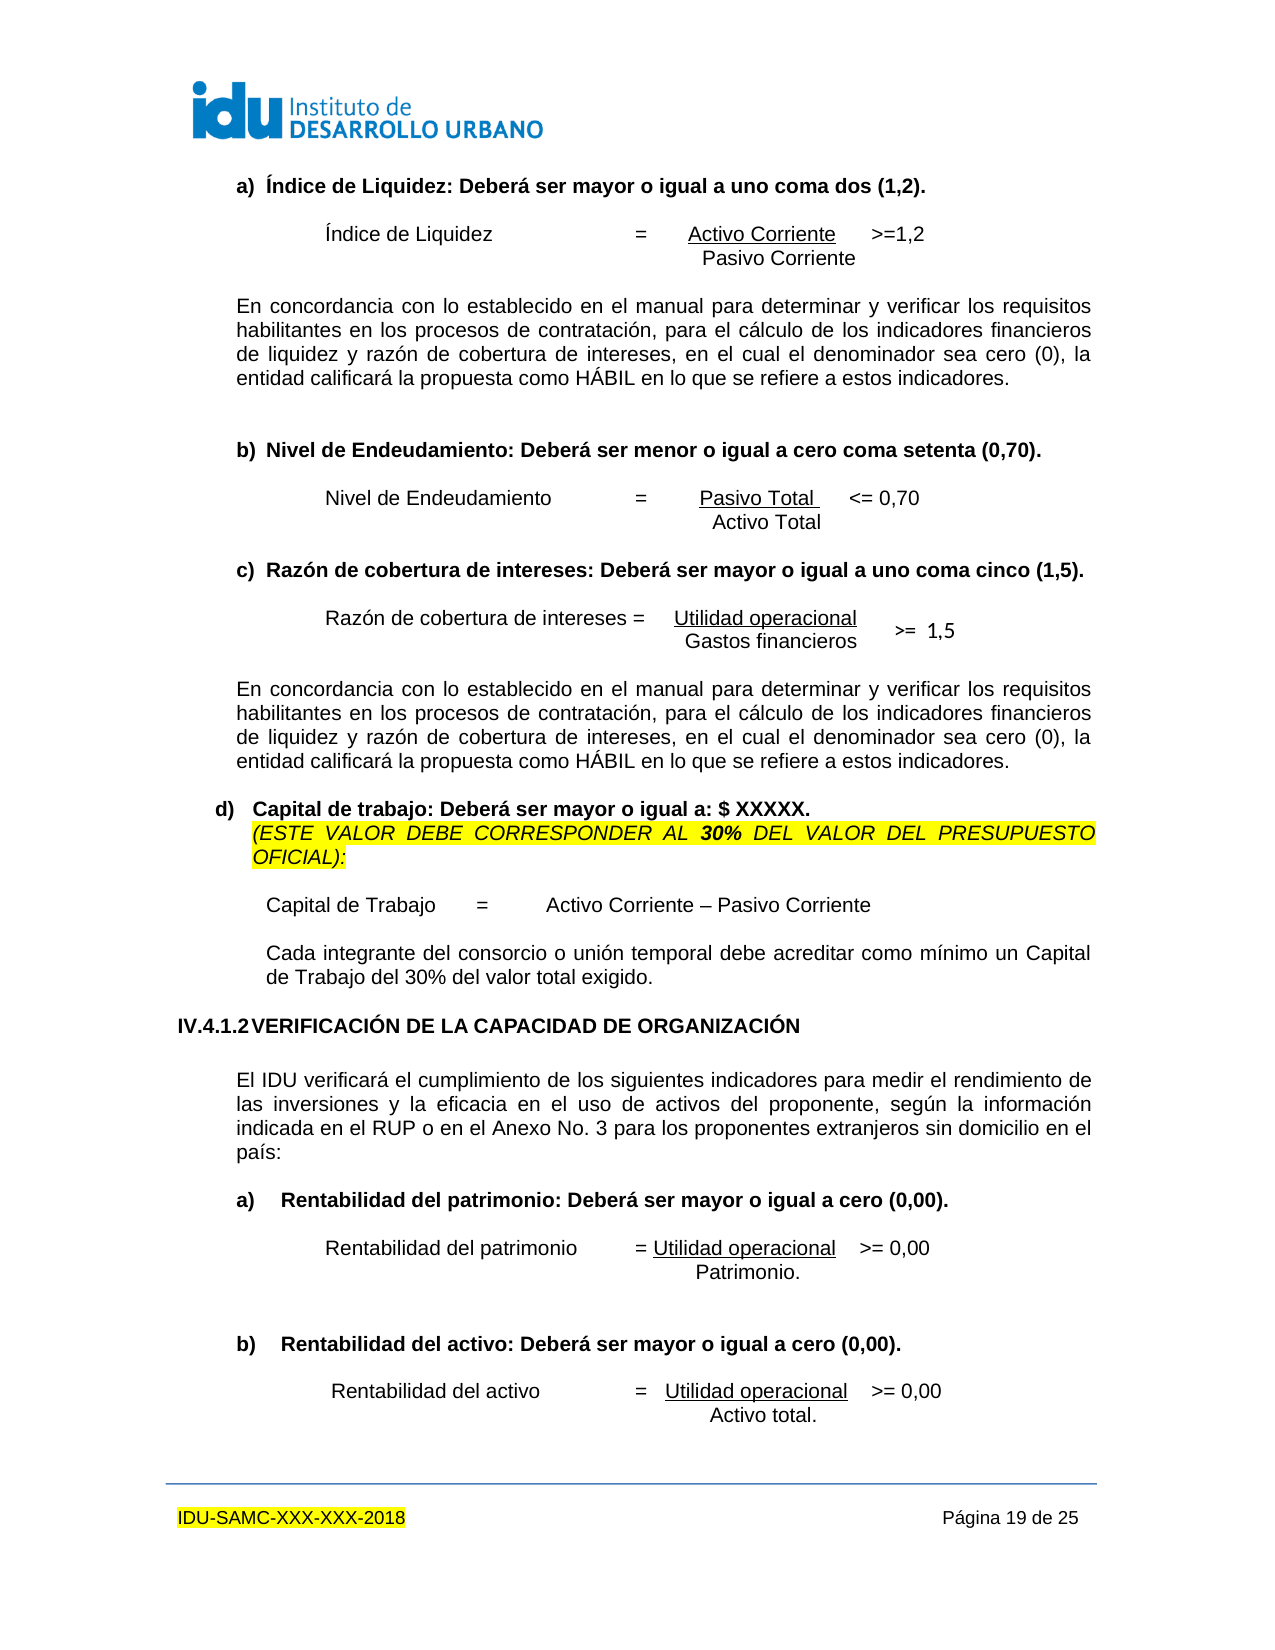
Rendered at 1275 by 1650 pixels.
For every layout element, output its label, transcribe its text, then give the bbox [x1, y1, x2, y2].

list Razón de cobertura de intereses: Deberá ser mayor o igual a uno coma cinco (1,5). [236, 557, 1098, 581]
picture [177, 73, 557, 151]
text En concordancia con lo establecido en el manual para determinar y verificar los requisitos habilitantes en los procesos de contratación, para el cálculo de los indicadores financieros de liquidez y razón de cobertura de intereses, en el cual el denominador sea cero (0), la entidad calificará la propuesta como HÁBIL en lo que se refiere a estos indicadores. [236, 294, 1092, 390]
subtitle VERIFICACIÓN DE LA CAPACIDAD DE ORGANIZACIÓN [177, 1014, 1092, 1038]
text (ESTE VALOR DEBE CORRESPONDER AL 30% DEL VALOR DEL PRESUPUESTO OFICIAL): [346, 821, 1098, 869]
list Índice de Liquidez: Deberá ser mayor o igual a uno coma dos (1,2). [236, 174, 1098, 198]
list Nivel de Endeudamiento: Deberá ser menor o igual a cero coma setenta (0,70). [236, 438, 1098, 462]
text Razón de cobertura de intereses = Utilidad operacional [325, 605, 1098, 629]
text Nivel de Endeudamiento = Pasivo Total <= 0,70 [325, 486, 1098, 509]
text El IDU verificará el cumplimiento de los siguientes indicadores para medir el rendimiento de las inversiones y la eficacia en el uso de activos del proponente, según la información indicada en el RUP o en el Anexo No. 3 para los proponentes extranjeros sin domicilio en el país: [236, 1068, 1092, 1164]
text Rentabilidad del activo = Utilidad operacional >= 0,00 [325, 1379, 1098, 1403]
list Rentabilidad del patrimonio: Deberá ser mayor o igual a cero (0,00). [236, 1188, 1098, 1212]
text Capital de Trabajo = Activo Corriente – Pasivo Corriente [266, 893, 1092, 917]
text Cada integrante del consorcio o unión temporal debe acreditar como mínimo un Capital de Trabajo del 30% del valor total exigido. [266, 941, 1092, 989]
text Índice de Liquidez = Activo Corriente >=1,2 [325, 222, 1098, 246]
text Activo total. [236, 1403, 1098, 1427]
text En concordancia con lo establecido en el manual para determinar y verificar los requisitos habilitantes en los procesos de contratación, para el cálculo de los indicadores financieros de liquidez y razón de cobertura de intereses, en el cual el denominador sea cero (0), la entidad calificará la propuesta como HÁBIL en lo que se refiere a estos indicadores. [236, 677, 1092, 773]
text Activo Total [620, 509, 1098, 533]
text Gastos financieros [177, 629, 1098, 653]
text Pasivo Corriente [546, 246, 1098, 270]
list Capital de trabajo: Deberá ser mayor o igual a: $ XXXXX. [215, 797, 1098, 821]
text Patrimonio. [325, 1259, 1098, 1283]
list Rentabilidad del activo: Deberá ser mayor o igual a cero (0,00). [236, 1331, 1098, 1355]
text Rentabilidad del patrimonio = Utilidad operacional >= 0,00 [325, 1236, 1098, 1259]
